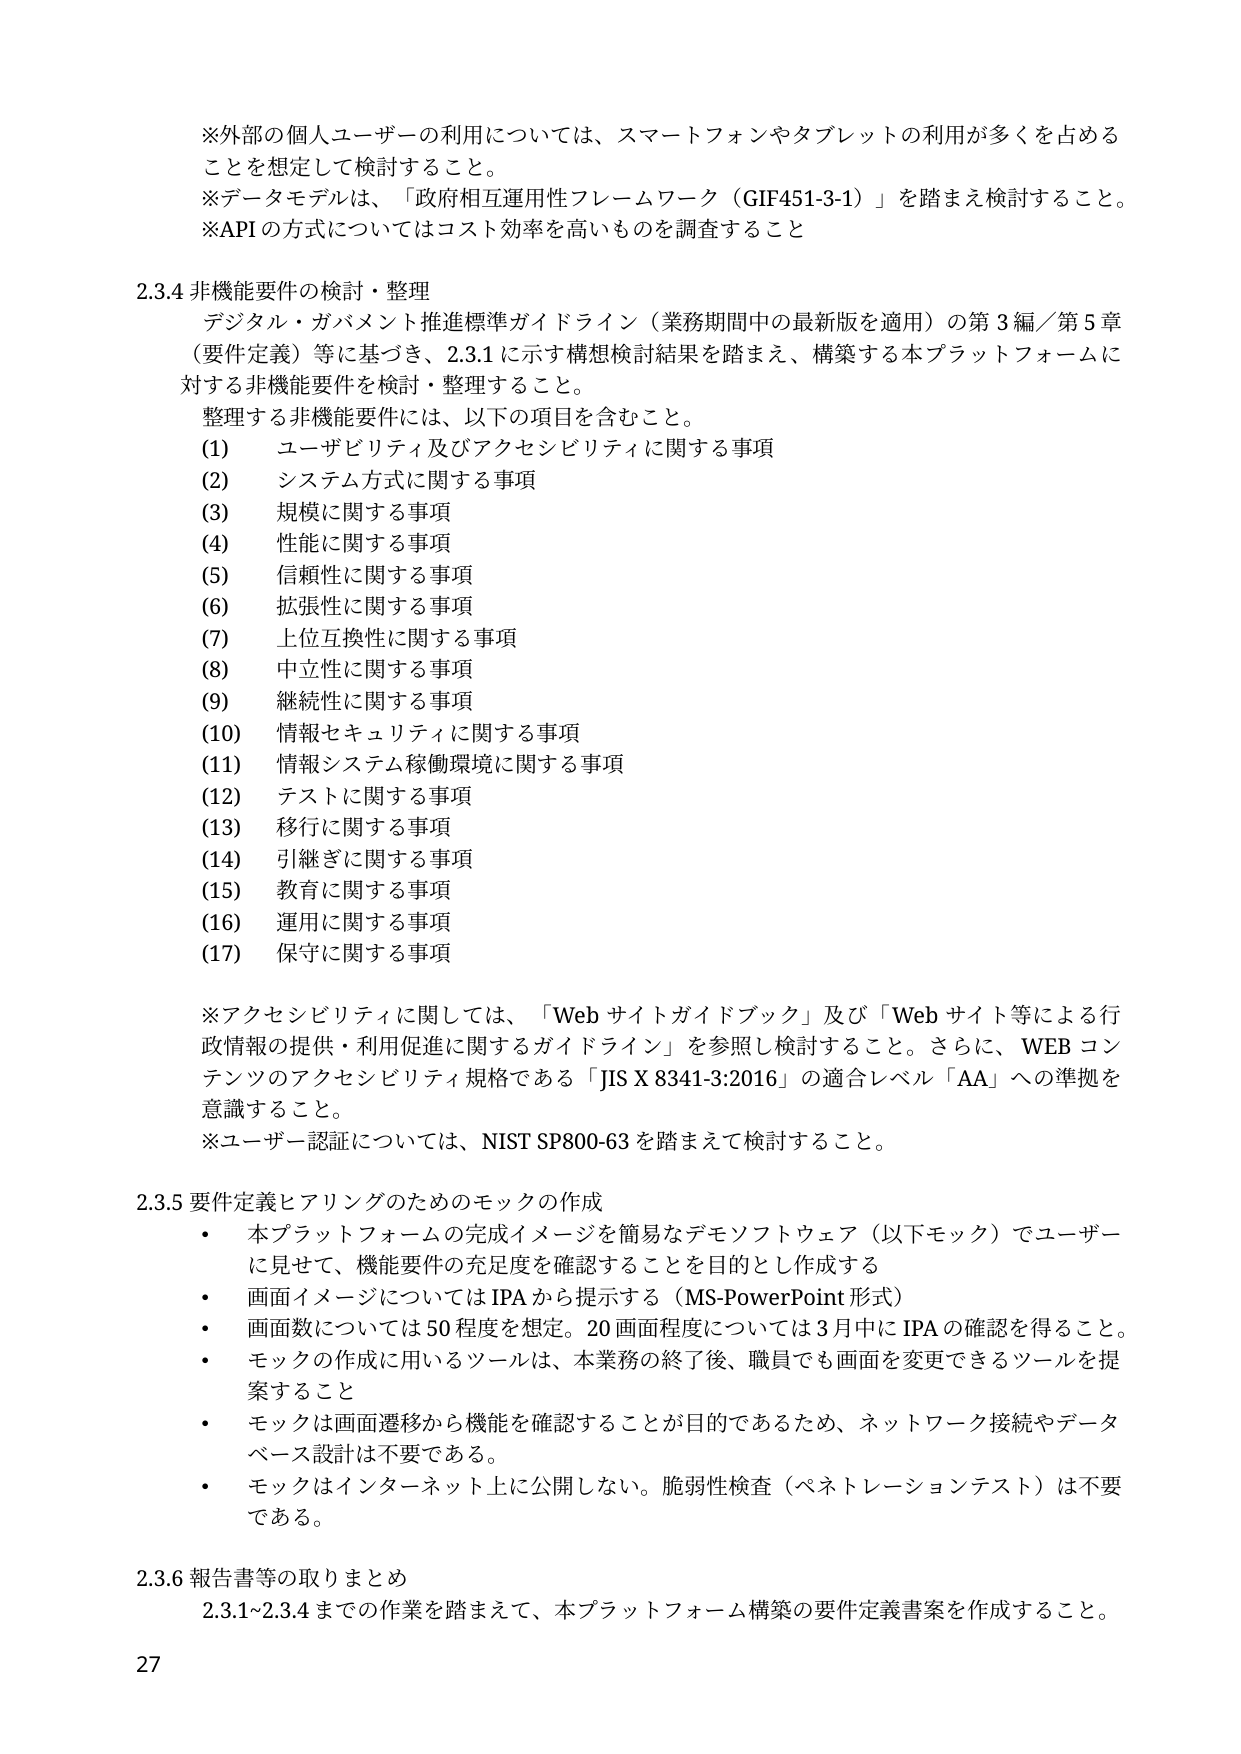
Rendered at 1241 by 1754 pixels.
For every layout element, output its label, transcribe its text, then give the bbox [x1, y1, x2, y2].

list 信頼性に関する事項 [201, 558, 1122, 589]
list モックは画面遷移から機能を確認することが目的であるため、ネットワーク接続やデータベース設計は不要である。 [201, 1406, 1122, 1469]
list 引継ぎに関する事項 [201, 842, 1122, 873]
text ※データモデルは、「政府相互運用性フレームワーク（GIF451-3-1）」を踏まえ検討すること。 [201, 181, 1122, 213]
list 本プラットフォームの完成イメージを簡易なデモソフトウェア（以下モック）でユーザーに見せて、機能要件の充足度を確認することを目的とし作成する [201, 1217, 1122, 1280]
list 情報セキュリティに関する事項 [201, 716, 1122, 747]
list 画面イメージについてはIPAから提示する（MS-PowerPoint形式） [201, 1280, 1122, 1312]
text デジタル・ガバメント推進標準ガイドライン（業務期間中の最新版を適用）の第3編／第5章（要件定義）等に基づき、2.3.1に示す構想検討結果を踏まえ、構築する本プラットフォームに対する非機能要件を検討・整理すること。 [180, 306, 1122, 400]
list 情報システム稼働環境に関する事項 [201, 747, 1122, 779]
list 継続性に関する事項 [201, 684, 1122, 716]
text ※アクセシビリティに関しては、「Web サイトガイドブック」及び「Web サイト等による行政情報の提供・利用促進に関するガイドライン」を参照し検討すること。さらに、WEB コンテンツのアクセシビリティ規格である「JIS X 8341-3:2016」の適合レベル「AA」への準拠を意識すること。 [201, 998, 1122, 1124]
list モックはインターネット上に公開しない。脆弱性検査（ペネトレーションテスト）は不要である。 [201, 1469, 1122, 1532]
text ※APIの方式についてはコスト効率を高いものを調査すること [201, 213, 1122, 244]
text ※ユーザー認証については、NIST SP800-63を踏まえて検討すること。 [201, 1124, 1122, 1156]
subtitle 非機能要件の検討・整理 [136, 274, 1122, 306]
list 移行に関する事項 [201, 810, 1122, 842]
list テストに関する事項 [201, 779, 1122, 810]
subtitle 要件定義ヒアリングのためのモックの作成 [136, 1186, 1122, 1217]
list ユーザビリティ及びアクセシビリティに関する事項 [201, 432, 1122, 463]
text ※外部の個人ユーザーの利用については、スマートフォンやタブレットの利用が多くを占めることを想定して検討すること。 [201, 118, 1122, 181]
list 中立性に関する事項 [201, 653, 1122, 684]
list 性能に関する事項 [201, 526, 1122, 558]
list 保守に関する事項 [201, 937, 1122, 968]
list 教育に関する事項 [201, 873, 1122, 905]
text 整理する非機能要件には、以下の項目を含むこと。 [180, 400, 1122, 432]
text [180, 1593, 1122, 1625]
list 規模に関する事項 [201, 495, 1122, 526]
subtitle 報告書等の取りまとめ [136, 1562, 1122, 1593]
list 上位互換性に関する事項 [201, 621, 1122, 653]
list モックの作成に用いるツールは、本業務の終了後、職員でも画面を変更できるツールを提案すること [201, 1343, 1122, 1406]
list 拡張性に関する事項 [201, 589, 1122, 621]
list 画面数については50程度を想定。20画面程度については3月中にIPAの確認を得ること。 [201, 1312, 1122, 1343]
list システム方式に関する事項 [201, 463, 1122, 495]
list 運用に関する事項 [201, 905, 1122, 937]
